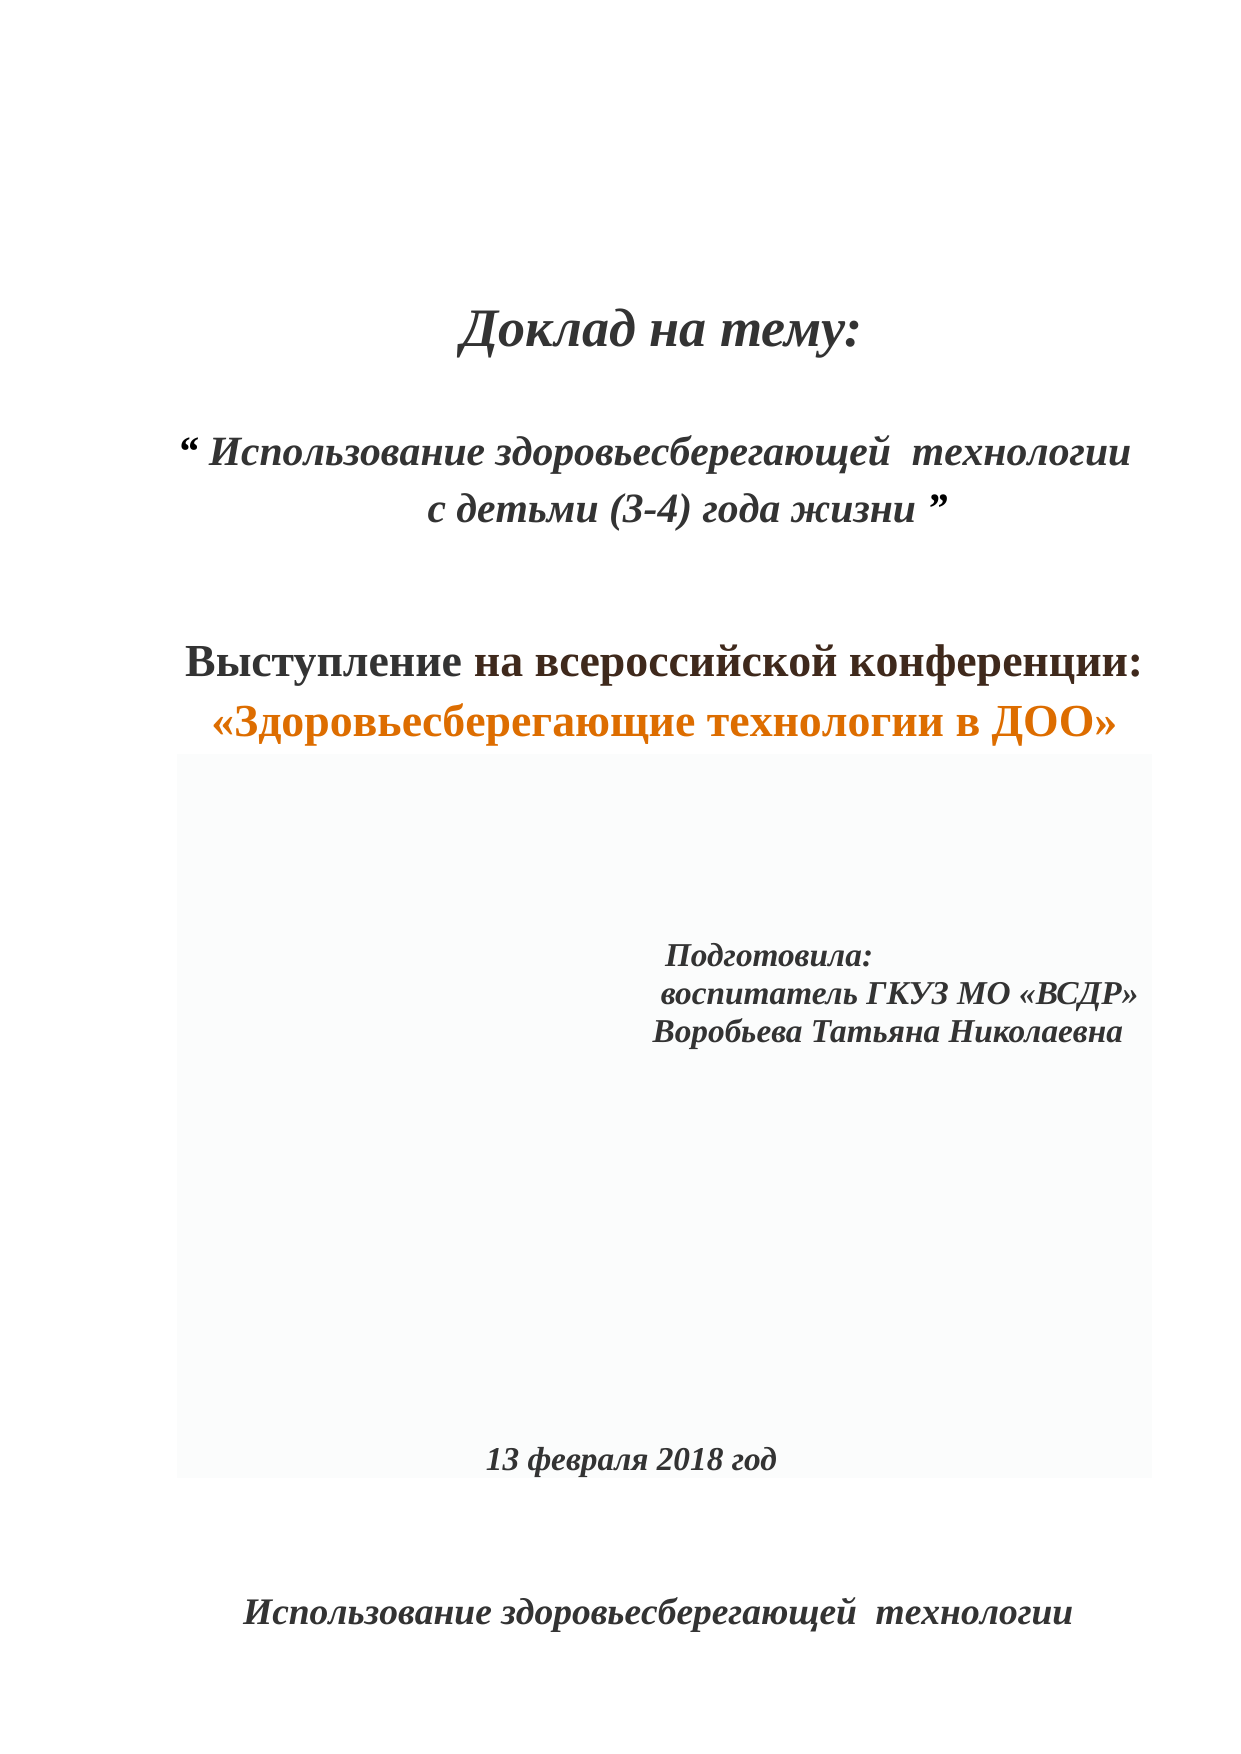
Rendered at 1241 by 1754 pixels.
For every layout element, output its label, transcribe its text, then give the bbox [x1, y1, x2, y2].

subtitle Использование здоровьесберегающей технологии [177, 1589, 1152, 1632]
text Подготовила: [177, 935, 1152, 973]
text 13 февраля 2018 год [177, 1439, 1152, 1478]
subtitle Доклад на тему: [177, 296, 1152, 358]
subtitle “ Использование здоровьесберегающей технологии [713, 446, 842, 471]
subtitle “ Использование здоровьесберегающей технологии [844, 446, 1152, 471]
subtitle с детьми (3-4) года жизни ” [682, 502, 1152, 527]
text Воробьева Татьяна Николаевна [177, 1012, 1152, 1050]
subtitle “ Использование здоровьесберегающей технологии [177, 446, 557, 471]
text воспитатель ГКУЗ МО «ВСДР» [177, 973, 1152, 1012]
subtitle Выступление на всероссийской конференции: «Здоровьесберегающие технологии в ДОО» [177, 633, 1152, 747]
subtitle с детьми (3-4) года жизни ” [616, 502, 684, 527]
subtitle “ Использование здоровьесберегающей технологии [558, 446, 712, 471]
subtitle с детьми (3-4) года жизни ” [177, 502, 615, 527]
